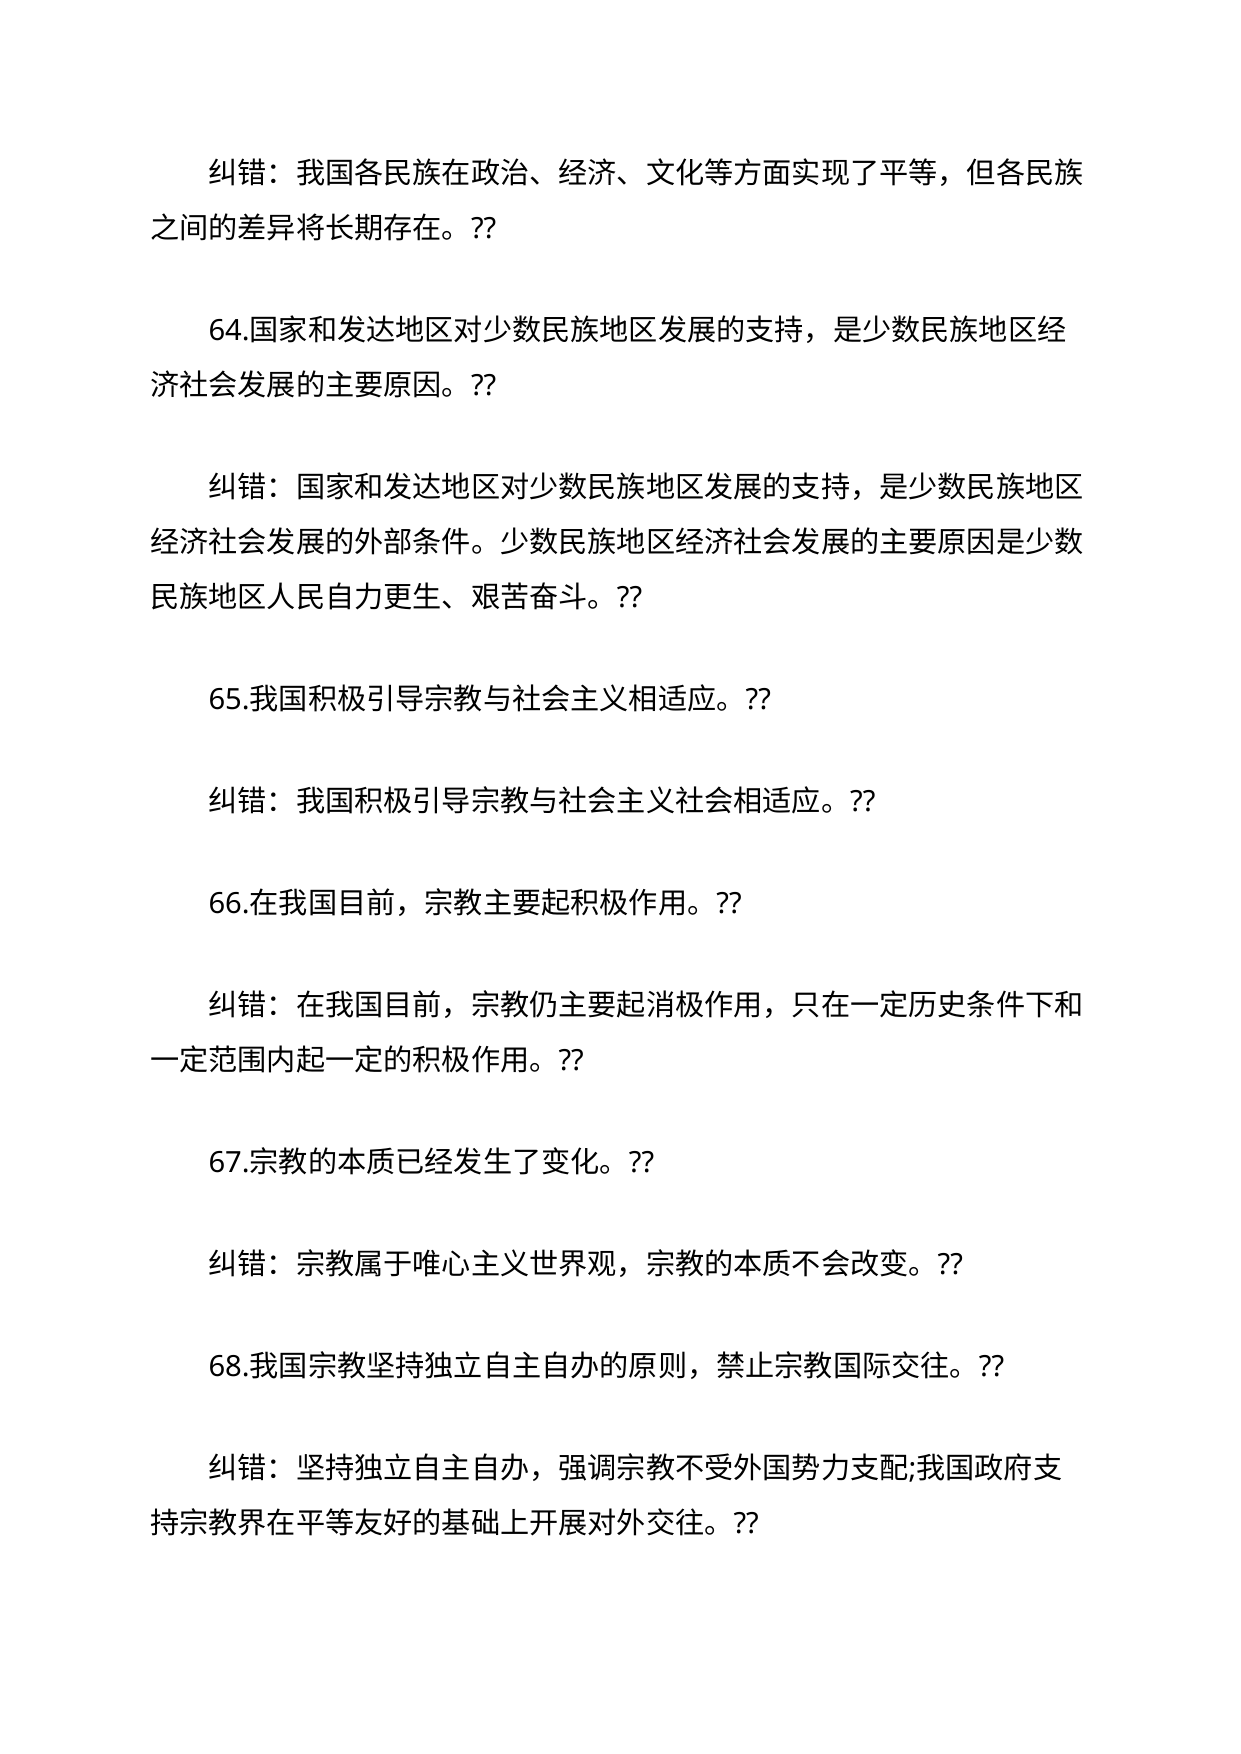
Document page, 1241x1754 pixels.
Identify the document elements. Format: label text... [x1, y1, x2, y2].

text 64.国家和发达地区对少数民族地区发展的支持，是少数民族地区经济社会发展的主要原因。?? [150, 307, 1090, 404]
text 68.我国宗教坚持独立自主自办的原则，禁止宗教国际交往。?? [150, 1342, 1090, 1385]
text 纠错：坚持独立自主自办，强调宗教不受外国势力支配;我国政府支持宗教界在平等友好的基础上开展对外交往。?? [150, 1444, 1090, 1542]
text 66.在我国目前，宗教主要起积极作用。?? [150, 879, 1090, 922]
text 67.宗教的本质已经发生了变化。?? [150, 1138, 1090, 1181]
text 纠错：宗教属于唯心主义世界观，宗教的本质不会改变。?? [150, 1240, 1090, 1283]
text 纠错：国家和发达地区对少数民族地区发展的支持，是少数民族地区经济社会发展的外部条件。少数民族地区经济社会发展的主要原因是少数民族地区人民自力更生、艰苦奋斗。?? [150, 464, 1090, 616]
text 65.我国积极引导宗教与社会主义相适应。?? [150, 676, 1090, 718]
text 纠错：我国各民族在政治、经济、文化等方面实现了平等，但各民族之间的差异将长期存在。?? [150, 150, 1090, 247]
text 纠错：我国积极引导宗教与社会主义社会相适应。?? [150, 778, 1090, 820]
text 纠错：在我国目前，宗教仍主要起消极作用，只在一定历史条件下和一定范围内起一定的积极作用。?? [150, 982, 1090, 1079]
